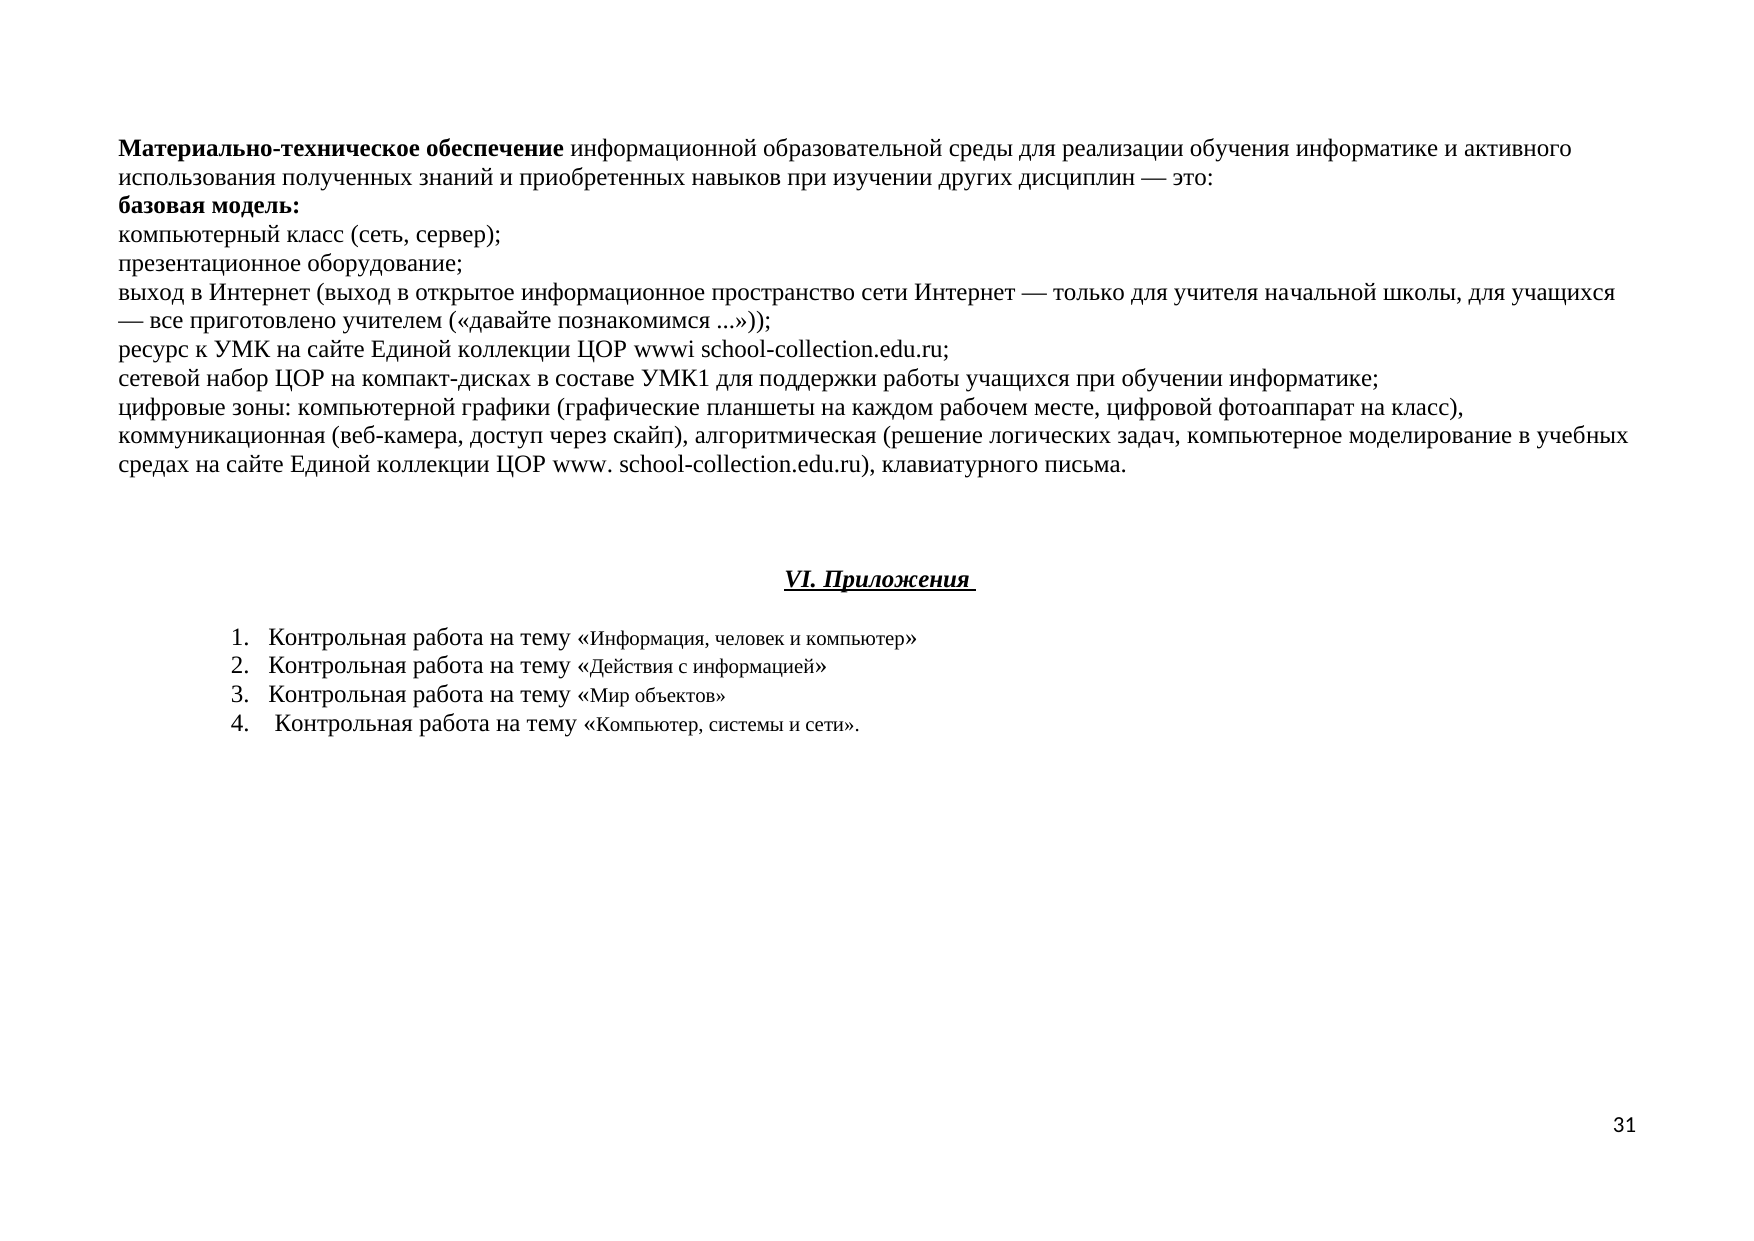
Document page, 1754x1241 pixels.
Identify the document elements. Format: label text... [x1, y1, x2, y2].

text цифровые зоны: компьютерной графики (графические планшеты на каждом рабочем месте, цифровой фотоаппарат на класс), коммуникационная (веб-камера, доступ через скайп), алгоритмическая (решение логических задач, компьютерное моделирование в учебных средах на сайте Единой коллекции ЦОР www. school-collection.edu.ru), клавиатурного письма. [118, 392, 1636, 478]
text компьютерный класс (сеть, сервер); [118, 219, 1636, 248]
text презентационное оборудование; [118, 248, 1636, 277]
list Контрольная работа на тему «Действия с информацией» [231, 650, 1636, 679]
list Контрольная работа на тему «Мир объектов» [231, 679, 1636, 708]
text сетевой набор ЦОР на компакт-дисках в составе УМК1 для поддержки работы учащихся при обучении информатике; [118, 363, 1636, 392]
list Контрольная работа на тему «Информация, человек и компьютер» [231, 622, 1636, 650]
text ресурс к УМК на сайте Единой коллекции ЦОР wwwi school-collection.edu.ru; [118, 334, 1636, 363]
text выход в Интернет (выход в открытое информационное пространство сети Интернет — только для учителя начальной школы, для учащихся — все приготовлено учителем («давайте познакомимся ...»)); [118, 277, 1636, 334]
text Материально-техническое обеспечение информационной образовательной среды для реализации обучения информатике и активного использования полученных знаний и приобретенных навыков при изучении других дисциплин — это: [118, 133, 1636, 190]
text VI. Приложения [118, 564, 1636, 593]
list Контрольная работа на тему «Компьютер, системы и сети». [231, 708, 1636, 737]
text базовая модель: [118, 190, 1636, 219]
